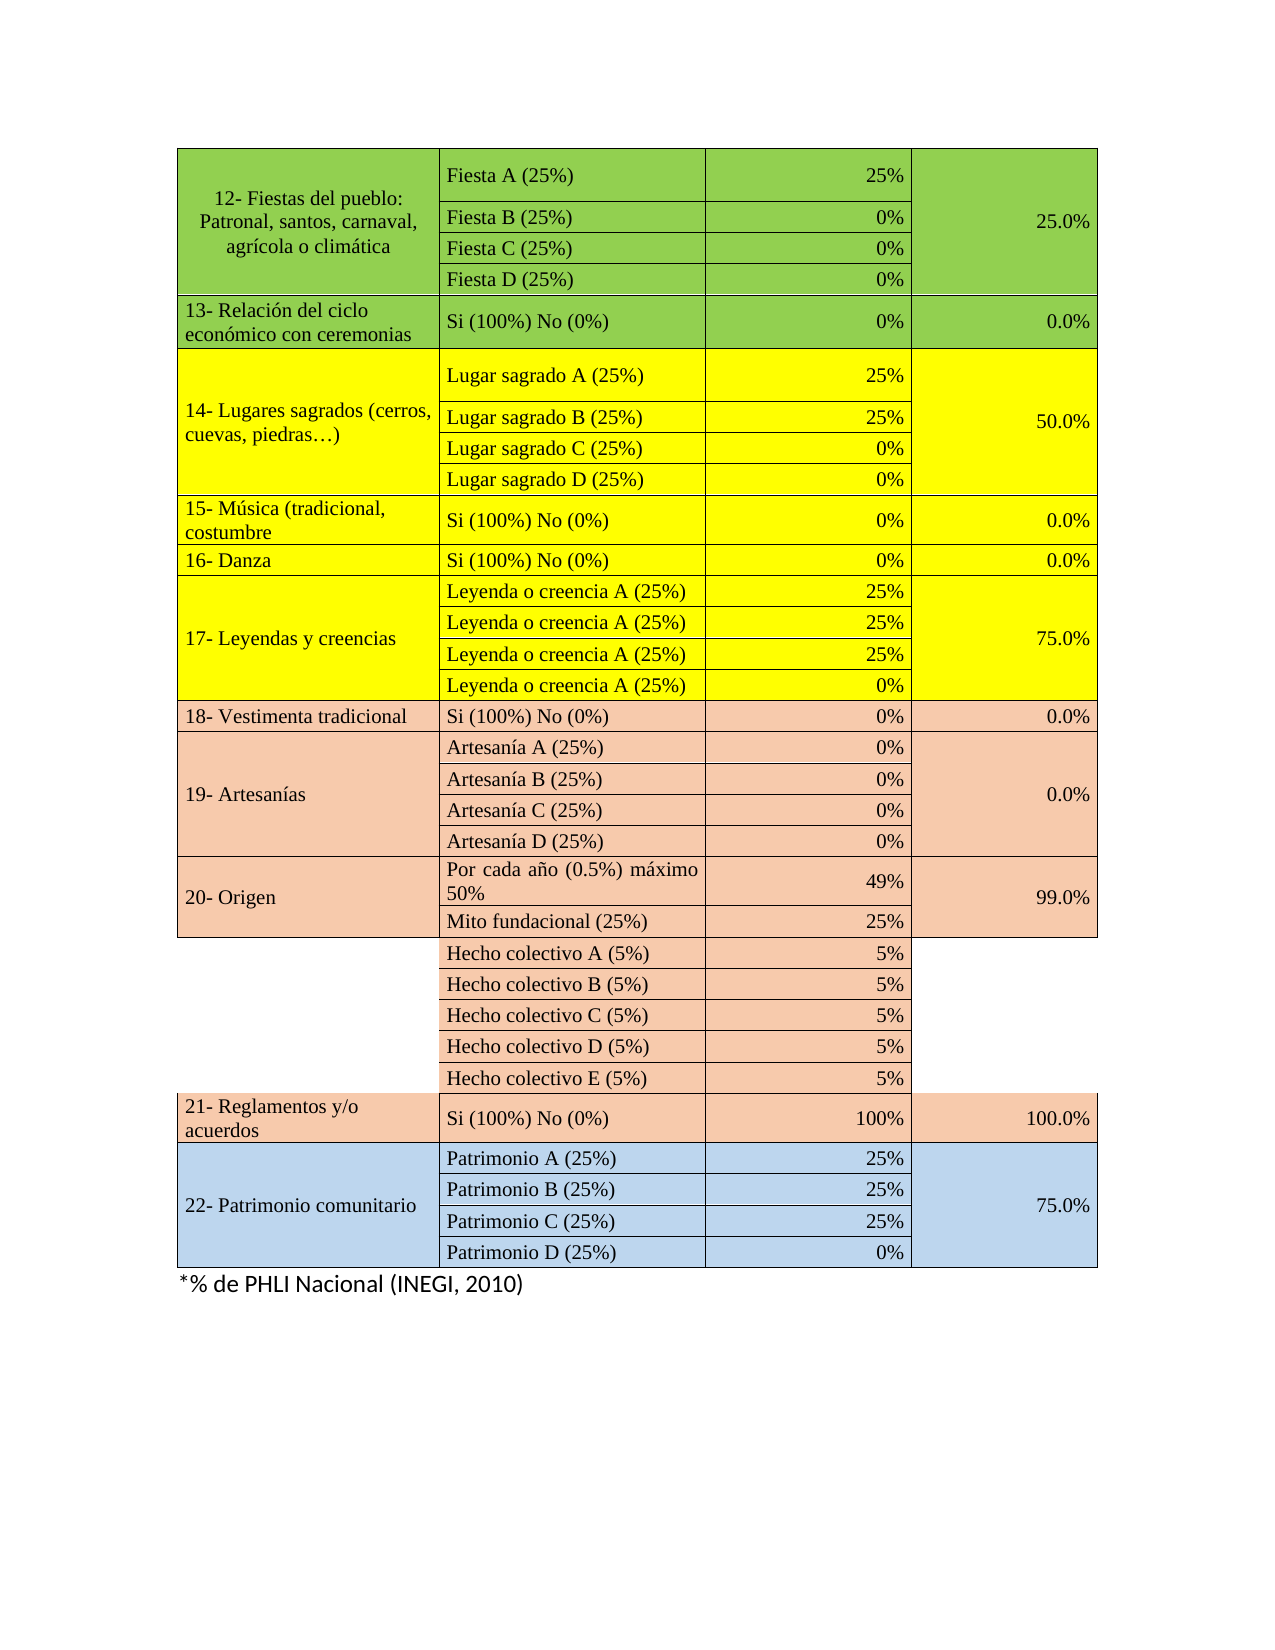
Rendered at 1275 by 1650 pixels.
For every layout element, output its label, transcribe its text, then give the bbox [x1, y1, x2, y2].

table_cell 5% [706, 969, 911, 999]
table_cell 25% [706, 639, 911, 669]
table_cell 0% [706, 496, 911, 544]
table_cell Lugar sagrado D (25%) [440, 464, 705, 494]
table_cell 25% [706, 1174, 911, 1204]
table_cell Hecho colectivo C (5%) [439, 1000, 705, 1030]
table_cell 75.0% [912, 576, 1097, 700]
table_cell 25.0% [912, 149, 1097, 294]
table_cell 25% [706, 607, 911, 637]
table_cell Fiesta B (25%) [440, 202, 705, 232]
table_cell Artesanía B (25%) [440, 764, 705, 794]
table_cell 0.0% [912, 496, 1097, 544]
table_cell Si (100%) No (0%) [440, 545, 705, 575]
table_cell Hecho colectivo B (5%) [439, 969, 705, 999]
table_cell Hecho colectivo D (5%) [439, 1031, 705, 1062]
table_cell 20- Origen [178, 857, 439, 937]
table_cell 17- Leyendas y creencias [178, 576, 439, 700]
table_cell Si (100%) No (0%) [440, 296, 705, 348]
table_cell Leyenda o creencia A (25%) [440, 576, 705, 606]
table_cell Patrimonio C (25%) [440, 1206, 705, 1236]
table_cell 25% [706, 349, 911, 401]
table_cell 50.0% [912, 349, 1097, 494]
table_cell 25% [706, 1206, 911, 1236]
table_cell 100% [706, 1094, 911, 1142]
table_cell 18- Vestimenta tradicional [178, 701, 439, 731]
table_cell 21- Reglamentos y/o acuerdos [178, 1093, 439, 1142]
table_cell Fiesta D (25%) [440, 264, 705, 294]
table_cell 12- Fiestas del pueblo: Patronal, santos, carnaval, agrícola o climática [178, 149, 439, 294]
table_cell 0% [706, 764, 911, 794]
table_cell 0% [706, 233, 911, 263]
table_cell 19- Artesanías [178, 732, 439, 856]
table_cell 0% [706, 433, 911, 463]
table_cell 0% [706, 732, 911, 762]
table_cell 25% [706, 576, 911, 606]
table_cell Mito fundacional (25%) [440, 906, 705, 937]
table_cell 5% [706, 1000, 911, 1030]
table_cell 0% [706, 296, 911, 348]
table_cell 25% [706, 906, 911, 937]
table_cell 0% [706, 701, 911, 731]
table_cell Patrimonio B (25%) [440, 1174, 705, 1204]
table_cell 22- Patrimonio comunitario [178, 1143, 439, 1267]
table_cell 15- Música (tradicional, costumbre [178, 496, 439, 544]
table_cell Patrimonio A (25%) [440, 1143, 705, 1173]
table_cell 16- Danza [178, 545, 439, 575]
table_cell 0% [706, 264, 911, 294]
table_cell 25% [706, 149, 911, 201]
table_cell 99.0% [912, 857, 1097, 937]
table_cell Artesanía C (25%) [440, 795, 705, 825]
table_cell Lugar sagrado A (25%) [440, 349, 705, 401]
table_cell 49% [706, 857, 911, 905]
table_cell Lugar sagrado B (25%) [440, 402, 705, 432]
table_cell Artesanía A (25%) [440, 732, 705, 762]
table_cell 0% [706, 670, 911, 700]
table_cell 25% [706, 1143, 911, 1173]
table_cell 0% [706, 464, 911, 494]
table_cell Leyenda o creencia A (25%) [440, 670, 705, 700]
table_cell 14- Lugares sagrados (cerros, cuevas, piedras…) [178, 349, 439, 494]
table_cell 0.0% [912, 701, 1097, 731]
table_cell Por cada año (0.5%) máximo 50% [440, 857, 705, 905]
table_cell 0% [706, 1237, 911, 1267]
table_cell 5% [706, 1063, 911, 1093]
table_cell 25% [706, 402, 911, 432]
table_cell 0.0% [912, 296, 1097, 348]
table_cell Fiesta A (25%) [440, 149, 705, 201]
table_cell Hecho colectivo E (5%) [439, 1063, 705, 1093]
table_cell 75.0% [912, 1143, 1097, 1267]
table_cell 0% [706, 202, 911, 232]
table_cell Si (100%) No (0%) [440, 1094, 705, 1142]
table_cell 0.0% [912, 732, 1097, 856]
table_cell 0.0% [912, 545, 1097, 575]
table_cell Leyenda o creencia A (25%) [440, 607, 705, 637]
table_cell 5% [706, 938, 911, 968]
table_cell Patrimonio D (25%) [440, 1237, 705, 1267]
table_cell 0% [706, 795, 911, 825]
table_cell 100.0% [912, 1093, 1097, 1142]
table_cell Leyenda o creencia A (25%) [440, 639, 705, 669]
table_cell Artesanía D (25%) [440, 826, 705, 856]
table_cell 13- Relación del ciclo económico con ceremonias [178, 296, 439, 348]
table_cell Lugar sagrado C (25%) [440, 433, 705, 463]
table_cell Fiesta C (25%) [440, 233, 705, 263]
text *% de PHLI Nacional (INEGI, 2010) [177, 1268, 1098, 1298]
table_cell 0% [706, 826, 911, 856]
table_cell Hecho colectivo A (5%) [439, 938, 705, 968]
table_cell 0% [706, 545, 911, 575]
table_cell 5% [706, 1031, 911, 1062]
table_cell Si (100%) No (0%) [440, 496, 705, 544]
table_cell Si (100%) No (0%) [440, 701, 705, 731]
